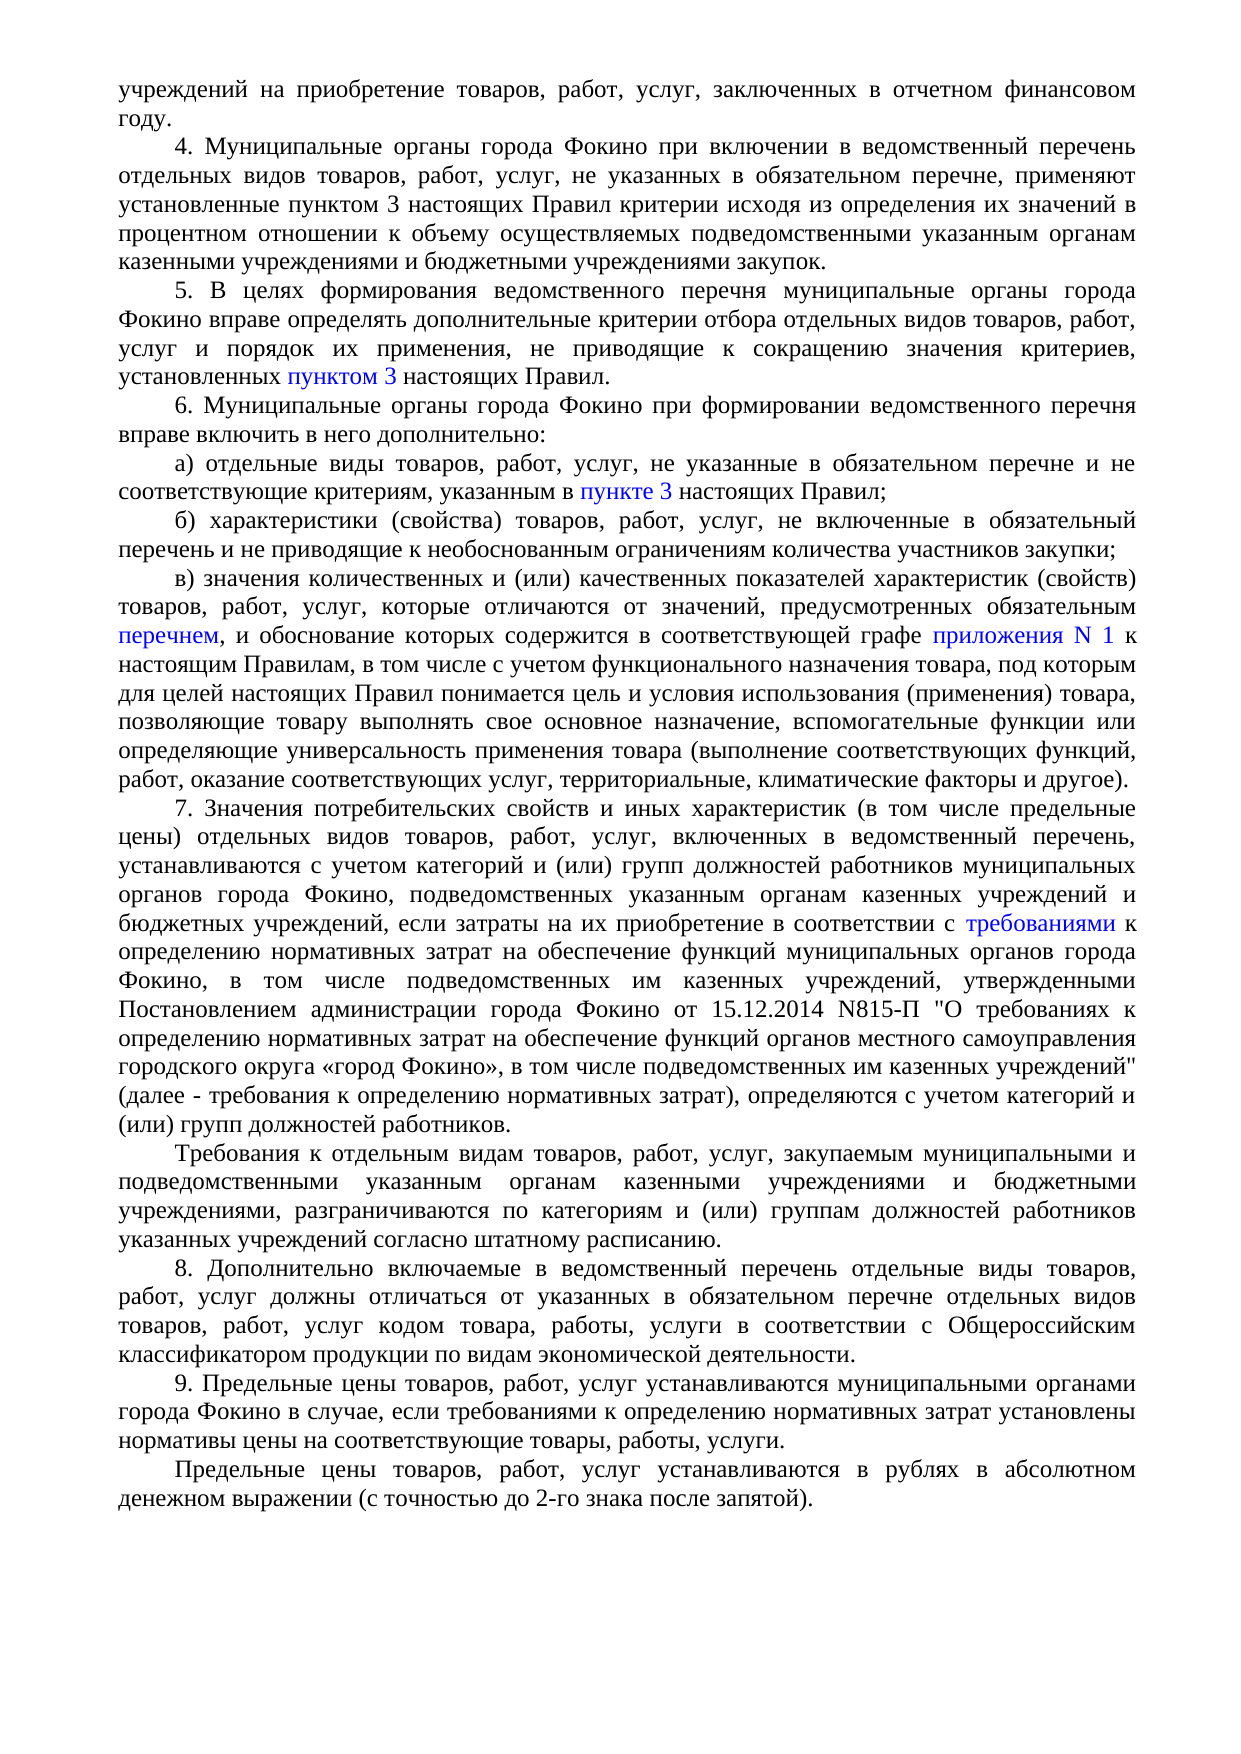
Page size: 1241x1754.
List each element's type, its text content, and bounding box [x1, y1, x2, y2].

text Требования к отдельным видам товаров, работ, услуг, закупаемым муниципальными и подведомственными указанным органам казенными учреждениями и бюджетными учреждениями, разграничиваются по категориям и (или) группам должностей работников указанных учреждений согласно штатному расписанию. [118, 1138, 1137, 1253]
text а) отдельные виды товаров, работ, услуг, не указанные в обязательном перечне и не соответствующие критериям, указанным в пункте 3 настоящих Правил; [118, 448, 1137, 505]
text 5. В целях формирования ведомственного перечня муниципальные органы города Фокино вправе определять дополнительные критерии отбора отдельных видов товаров, работ, услуг и порядок их применения, не приводящие к сокращению значения критериев, установленных пунктом 3 настоящих Правил. [118, 275, 1137, 390]
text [118, 74, 1137, 131]
text 6. Муниципальные органы города Фокино при формировании ведомственного перечня вправе включить в него дополнительно: [118, 390, 1137, 448]
text в) значения количественных и (или) качественных показателей характеристик (свойств) товаров, работ, услуг, которые отличаются от значений, предусмотренных обязательным перечнем, и обоснование которых содержится в соответствующей графе приложения N 1 к настоящим Правилам, в том числе с учетом функционального назначения товара, под которым для целей настоящих Правил понимается цель и условия использования (применения) товара, позволяющие товару выполнять свое основное назначение, вспомогательные функции или определяющие универсальность применения товара (выполнение соответствующих функций, работ, оказание соответствующих услуг, территориальные, климатические факторы и другое). [118, 563, 1137, 793]
text б) характеристики (свойства) товаров, работ, услуг, не включенные в обязательный перечень и не приводящие к необоснованным ограничениям количества участников закупки; [118, 505, 1137, 563]
text 9. Предельные цены товаров, работ, услуг устанавливаются муниципальными органами города Фокино в случае, если требованиями к определению нормативных затрат установлены нормативы цены на соответствующие товары, работы, услуги. [118, 1368, 1137, 1454]
text 7. Значения потребительских свойств и иных характеристик (в том числе предельные цены) отдельных видов товаров, работ, услуг, включенных в ведомственный перечень, устанавливаются с учетом категорий и (или) групп должностей работников муниципальных органов города Фокино, подведомственных указанным органам казенных учреждений и бюджетных учреждений, если затраты на их приобретение в соответствии с требованиями к определению нормативных затрат на обеспечение функций муниципальных органов города Фокино, в том числе подведомственных им казенных учреждений, утвержденными Постановлением администрации города Фокино от 15.12.2014 N815-П "О требованиях к определению нормативных затрат на обеспечение функций органов местного самоуправления городского округа «город Фокино», в том числе подведомственных им казенных учреждений" (далее - требования к определению нормативных затрат), определяются с учетом категорий и (или) групп должностей работников. [118, 793, 1137, 1138]
text Предельные цены товаров, работ, услуг устанавливаются в рублях в абсолютном денежном выражении (с точностью до 2-го знака после запятой). [118, 1454, 1137, 1511]
text 8. Дополнительно включаемые в ведомственный перечень отдельные виды товаров, работ, услуг должны отличаться от указанных в обязательном перечне отдельных видов товаров, работ, услуг кодом товара, работы, услуги в соответствии с Общероссийским классификатором продукции по видам экономической деятельности. [118, 1253, 1137, 1368]
text 4. Муниципальные органы города Фокино при включении в ведомственный перечень отдельных видов товаров, работ, услуг, не указанных в обязательном перечне, применяют установленные пунктом 3 настоящих Правил критерии исходя из определения их значений в процентном отношении к объему осуществляемых подведомственными указанным органам казенными учреждениями и бюджетными учреждениями закупок. [118, 131, 1137, 275]
